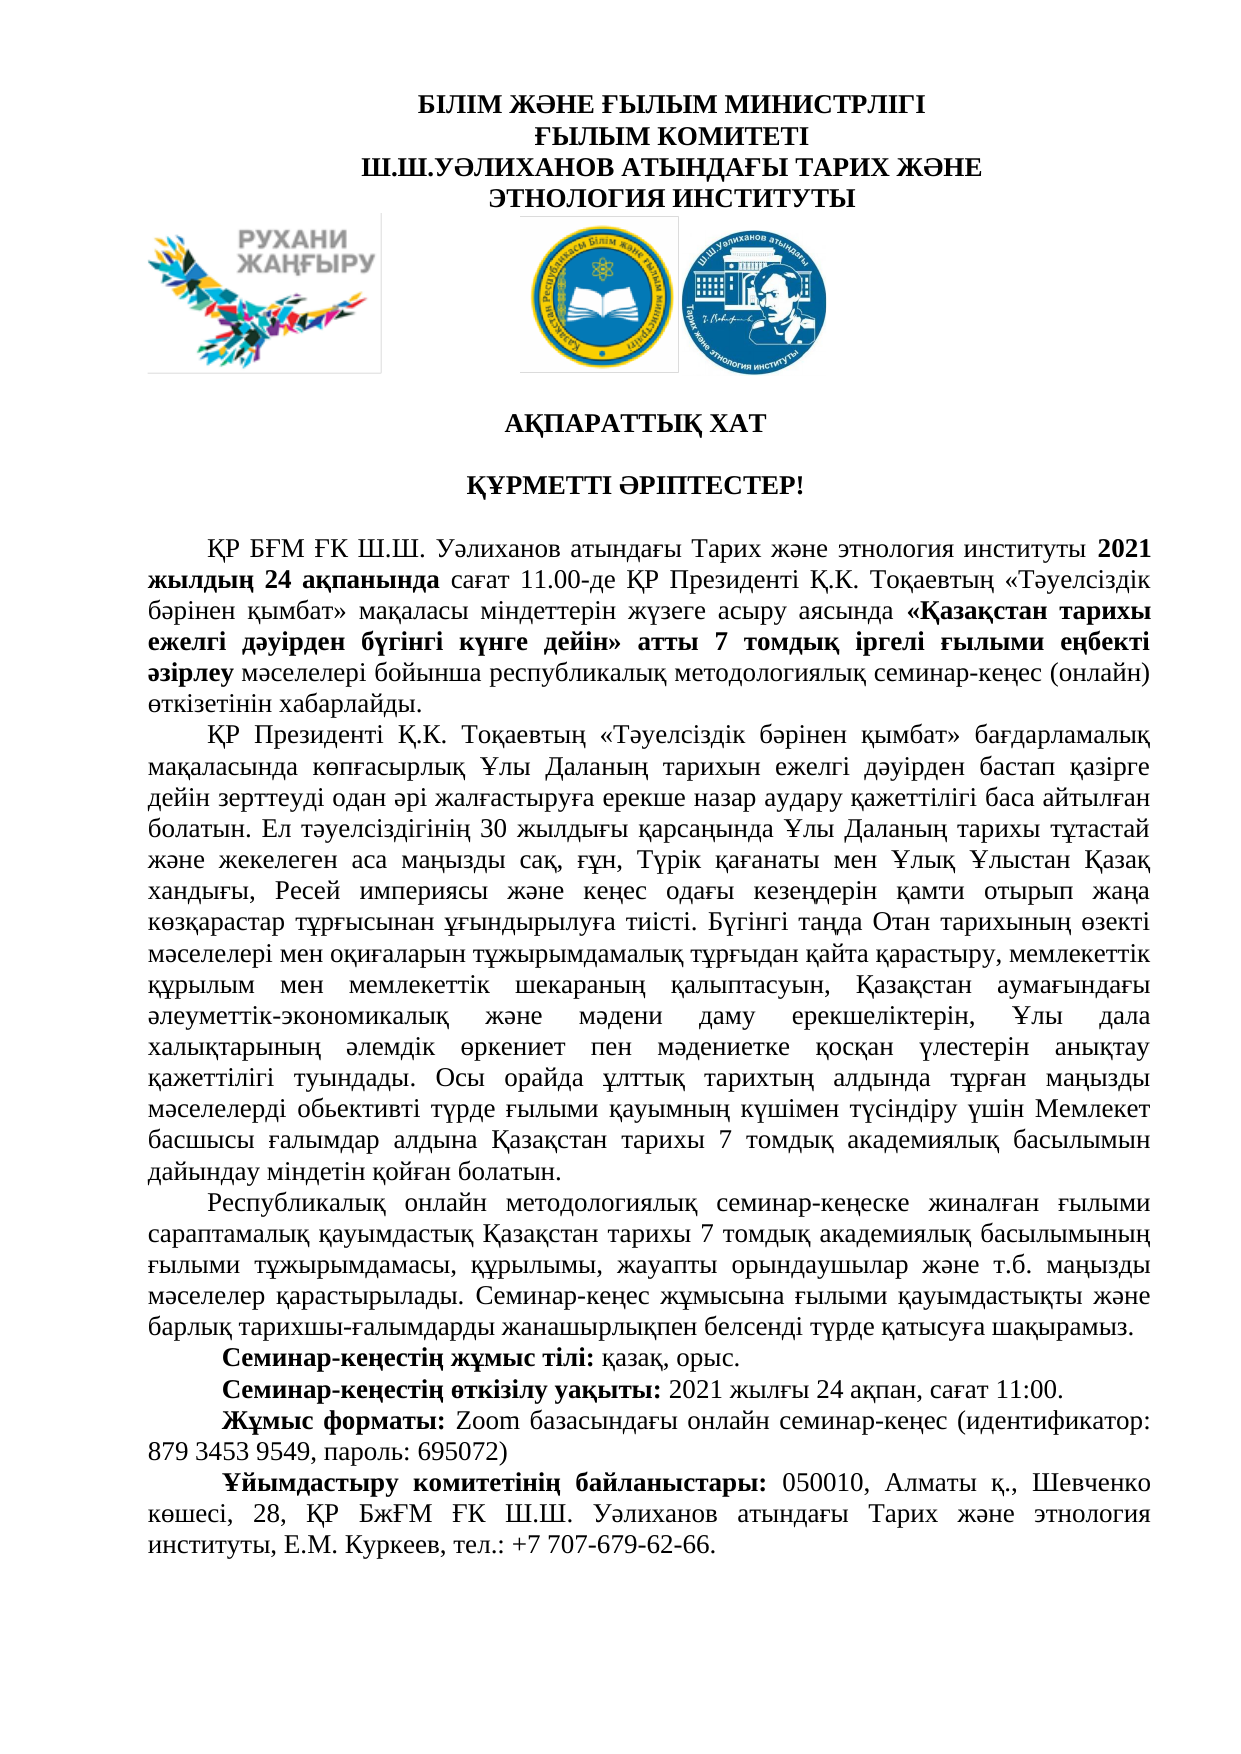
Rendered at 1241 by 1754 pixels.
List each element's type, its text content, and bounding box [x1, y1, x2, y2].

text ҚҰРМЕТТІ ӘРІПТЕСТЕР! [180, 469, 1091, 501]
text ҚР БҒМ ҒК Ш.Ш. Уәлиханов атындағы Тарих және этнология институты 2021 жылдың 24 ақпанында сағат 11.00-де ҚР Президенті Қ.К. Тоқаевтың «Тәуелсіздік бәрінен қымбат» мақаласы міндеттерін жүзеге асыру аясында «Қазақстан тарихы ежелгі дәуірден бүгінгі күнге дейін» атты 7 томдық іргелі ғылыми еңбекті әзірлеу мәселелері бойынша республикалық методологиялық семинар-кеңес (онлайн) өткізетінін хабарлайды. [148, 532, 1152, 625]
text Ұйымдастыру комитетінің байланыстары: 050010, Алматы қ., Шевченко көшесі, 28, ҚР БжҒМ ҒК Ш.Ш. Уәлиханов атындағы Тарих және этнология институты, Е.М. Куркеев, тел.: +7 707-679-62-66. [148, 1466, 1152, 1559]
text БІЛІМ ЖӘНЕ ҒЫЛЫМ МИНИСТРЛІГІ [148, 89, 1152, 120]
text Ш.Ш.УӘЛИХАНОВ АТЫНДАҒЫ ТАРИХ ЖӘНЕ [148, 151, 1152, 182]
text ҒЫЛЫМ КОМИТЕТІ [148, 120, 1152, 151]
text ҚР БҒМ ҒК Ш.Ш. Уәлиханов атындағы Тарих және этнология институты 2021 жылдың 24 ақпанында сағат 11.00-де ҚР Президенті Қ.К. Тоқаевтың «Тәуелсіздік бәрінен қымбат» мақаласы міндеттерін жүзеге асыру аясында «Қазақстан тарихы ежелгі дәуірден бүгінгі күнге дейін» атты 7 томдық іргелі ғылыми еңбекті әзірлеу мәселелері бойынша республикалық методологиялық семинар-кеңес (онлайн) өткізетінін хабарлайды. [148, 656, 1152, 719]
text ҚР Президенті Қ.К. Тоқаевтың «Тәуелсіздік бәрінен қымбат» бағдарламалық мақаласында көпғасырлық Ұлы Даланың тарихын ежелгі дәуірден бастап қазірге дейін зерттеуді одан әрі жалғастыруға ерекше назар аудару қажеттілігі баса айтылған болатын. Ел тәуелсіздігінің 30 жылдығы қарсаңында Ұлы Даланың тарихы тұтастай және жекелеген аса маңызды сақ, ғұн, Түрік қағанаты мен Ұлық Ұлыстан Қазақ хандығы, Ресей империясы және кеңес одағы кезеңдерін қамти отырып жаңа көзқарастар тұрғысынан ұғындырылуға тиісті. Бүгінгі таңда Отан тарихының өзекті мәселелері мен оқиғаларын тұжырымдамалық тұрғыдан қайта қарастыру, мемлекеттік құрылым мен мемлекеттік шекараның қалыптасуын, Қазақстан аумағындағы әлеуметтік-экономикалық және мәдени даму ерекшеліктерін, Ұлы дала халықтарының әлемдік өркениет пен мәдениетке қосқан үлестерін анықтау қажеттілігі туындады. Осы орайда ұлттық тарихтың алдында тұрған маңызды мәселелерді обьективті түрде ғылыми қауымның күшімен түсіндіру үшін Мемлекет басшысы ғалымдар алдына Қазақстан тарихы 7 томдық академиялық басылымын дайындау міндетін қойған болатын. [148, 719, 1152, 1186]
picture [147, 213, 383, 375]
text Жұмыс форматы: Zoom базасындағы онлайн семинар-кеңес (идентификатор: 879 3453 9549, пароль: 695072) [148, 1404, 1152, 1466]
text ЭТНОЛОГИЯ ИНСТИТУТЫ [148, 182, 1152, 213]
picture [517, 213, 827, 376]
text АҚПАРАТТЫҚ ХАТ [180, 407, 1091, 438]
text Семинар-кеңестің өткізілу уақыты: 2021 жылғы 24 ақпан, сағат 11:00. [148, 1373, 1152, 1404]
text Семинар-кеңестің жұмыс тілі: қазақ, орыс. [148, 1342, 1152, 1373]
text Республикалық онлайн методологиялық семинар-кеңеске жиналған ғылыми сараптамалық қауымдастық Қазақстан тарихы 7 томдық академиялық басылымының ғылыми тұжырымдамасы, құрылымы, жауапты орындаушылар және т.б. маңызды мәселелер қарастырылады. Семинар-кеңес жұмысына ғылыми қауымдастықты және барлық тарихшы-ғалымдарды жанашырлықпен белсенді түрде қатысуға шақырамыз. [148, 1186, 1152, 1342]
